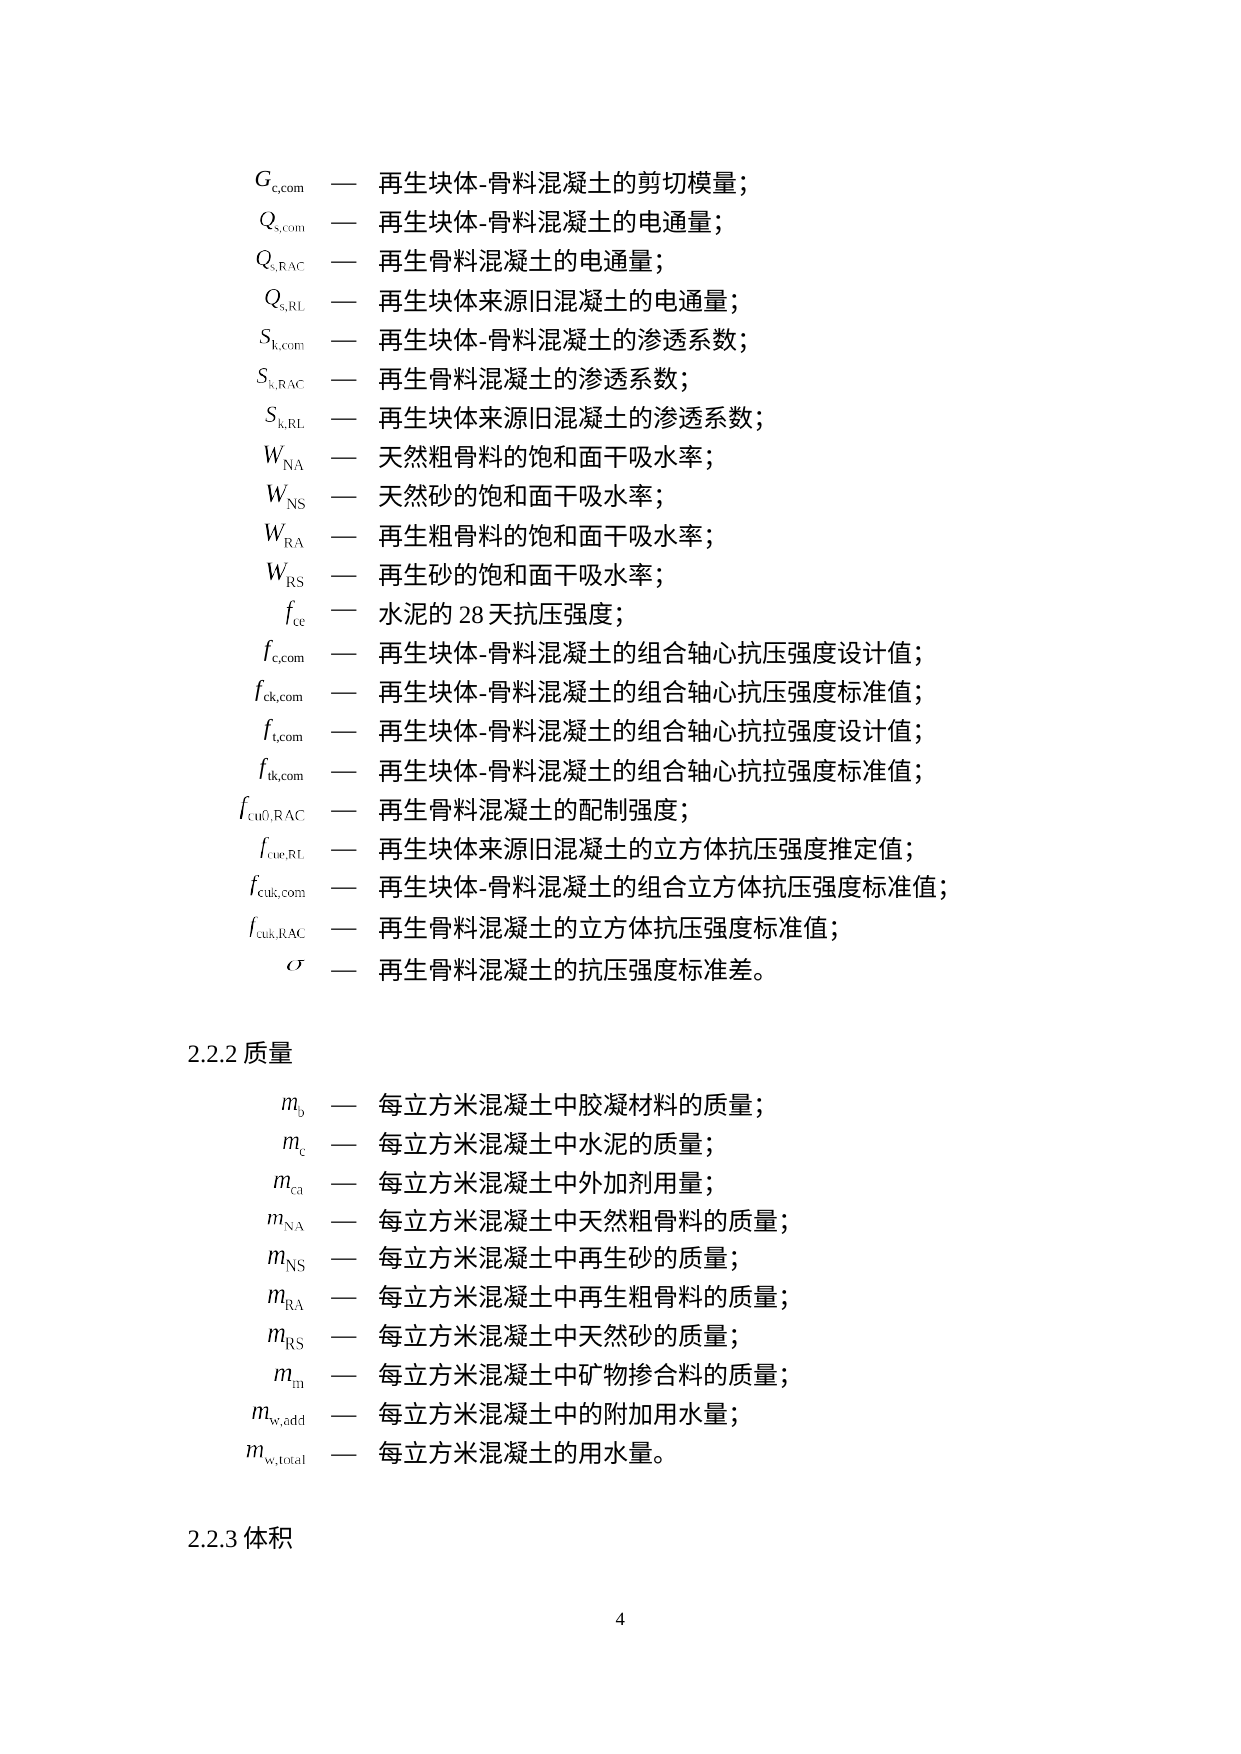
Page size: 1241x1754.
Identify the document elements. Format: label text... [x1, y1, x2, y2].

table_cell [188, 1355, 320, 1393]
table_header 再生块体-骨料混凝土的组合立方体抗压强度标准值； [367, 867, 1102, 903]
table_cell 再生块体-骨料混凝土的组合轴心抗拉强度设计值； [367, 710, 1102, 749]
table_cell [188, 436, 320, 475]
table_cell — [320, 1315, 367, 1354]
table_cell 再生块体-骨料混凝土的电通量； [367, 201, 1102, 240]
table_cell — [320, 280, 367, 319]
table_cell [188, 515, 320, 554]
table_cell 每立方米混凝土中再生砂的质量； [367, 1237, 1102, 1276]
table_cell — [320, 475, 367, 514]
table_cell [188, 554, 320, 593]
table_cell — [320, 1237, 367, 1276]
text 2.2.3 体积 [187, 1504, 1053, 1569]
table_header — [320, 1084, 367, 1123]
table_cell [188, 1394, 320, 1433]
table_cell 再生砂的饱和面干吸水率； [367, 554, 1102, 593]
table_cell [188, 1237, 320, 1276]
table_cell — [320, 201, 367, 240]
table_cell [188, 710, 320, 749]
table_cell 再生骨料混凝土的配制强度； [367, 789, 1102, 828]
table_cell 再生块体来源旧混凝土的立方体抗压强度推定值； [367, 828, 1102, 867]
table_cell — [320, 1433, 367, 1472]
table_cell 再生块体-骨料混凝土的组合轴心抗压强度标准值； [367, 671, 1102, 710]
table_cell — [320, 750, 367, 789]
table_cell [188, 280, 320, 319]
table_cell — [320, 162, 367, 201]
table_cell [188, 1433, 320, 1472]
table_cell — [320, 436, 367, 475]
table_cell [188, 1276, 320, 1315]
table_header 每立方米混凝土中胶凝材料的质量； [367, 1084, 1102, 1123]
table_cell [188, 397, 320, 436]
table_cell — [320, 593, 367, 632]
table_cell — [320, 1276, 367, 1315]
table_cell [188, 1162, 320, 1201]
table_cell 再生骨料混凝土的抗压强度标准差。 [367, 950, 1102, 986]
table_cell 每立方米混凝土中再生粗骨料的质量； [367, 1276, 1102, 1315]
table_cell [188, 201, 320, 240]
table_cell [188, 950, 320, 986]
table_cell — [320, 515, 367, 554]
table_cell [188, 358, 320, 397]
table_cell 再生块体来源旧混凝土的渗透系数； [367, 397, 1102, 436]
table_cell [188, 593, 320, 632]
table_cell [188, 1201, 320, 1237]
table_cell 天然粗骨料的饱和面干吸水率； [367, 436, 1102, 475]
table_cell — [320, 397, 367, 436]
table_cell — [320, 1162, 367, 1201]
table_cell 水泥的28天抗压强度； [367, 593, 1102, 632]
table_cell [188, 632, 320, 671]
table_cell [188, 162, 320, 201]
table_cell 再生块体来源旧混凝土的电通量； [367, 280, 1102, 319]
table_cell — [320, 632, 367, 671]
table_cell — [320, 671, 367, 710]
table_cell — [320, 358, 367, 397]
table_cell — [320, 903, 367, 950]
table_cell [188, 828, 320, 867]
table_cell 再生骨料混凝土的电通量； [367, 240, 1102, 279]
table_cell [188, 1315, 320, 1354]
table_cell 每立方米混凝土中天然砂的质量； [367, 1315, 1102, 1354]
table_header [188, 867, 320, 903]
table_cell — [320, 554, 367, 593]
table_cell 再生粗骨料的饱和面干吸水率； [367, 515, 1102, 554]
table_cell — [320, 1201, 367, 1237]
table_cell 再生块体-骨料混凝土的组合轴心抗压强度设计值； [367, 632, 1102, 671]
table_cell [188, 319, 320, 358]
table_cell 天然砂的饱和面干吸水率； [367, 475, 1102, 514]
table_cell — [320, 828, 367, 867]
text 2.2.2 质量 [187, 1019, 1053, 1084]
table_cell [188, 475, 320, 514]
table_cell 每立方米混凝土的用水量。 [367, 1433, 1102, 1472]
table_cell [188, 240, 320, 279]
table_cell 每立方米混凝土中矿物掺合料的质量； [367, 1355, 1102, 1393]
table_cell 每立方米混凝土中水泥的质量； [367, 1123, 1102, 1162]
table_cell 再生块体-骨料混凝土的剪切模量； [367, 162, 1102, 201]
table_cell — [320, 710, 367, 749]
table_cell — [320, 1394, 367, 1433]
table_cell 每立方米混凝土中外加剂用量； [367, 1162, 1102, 1201]
table_cell — [320, 789, 367, 828]
table_header [188, 1084, 320, 1123]
table_cell [188, 903, 320, 950]
table_cell [188, 671, 320, 710]
table_cell 每立方米混凝土中天然粗骨料的质量； [367, 1201, 1102, 1237]
table_header — [320, 867, 367, 903]
table_cell — [320, 319, 367, 358]
table_cell — [320, 950, 367, 986]
table_cell — [320, 1355, 367, 1393]
table_cell [188, 1123, 320, 1162]
table_cell 再生骨料混凝土的渗透系数； [367, 358, 1102, 397]
table_cell 每立方米混凝土中的附加用水量； [367, 1394, 1102, 1433]
table_cell — [320, 240, 367, 279]
table_cell 再生块体-骨料混凝土的组合轴心抗拉强度标准值； [367, 750, 1102, 789]
table_cell 再生骨料混凝土的立方体抗压强度标准值； [367, 903, 1102, 950]
table_cell [188, 789, 320, 828]
table_cell 再生块体-骨料混凝土的渗透系数； [367, 319, 1102, 358]
table_cell [188, 750, 320, 789]
table_cell — [320, 1123, 367, 1162]
